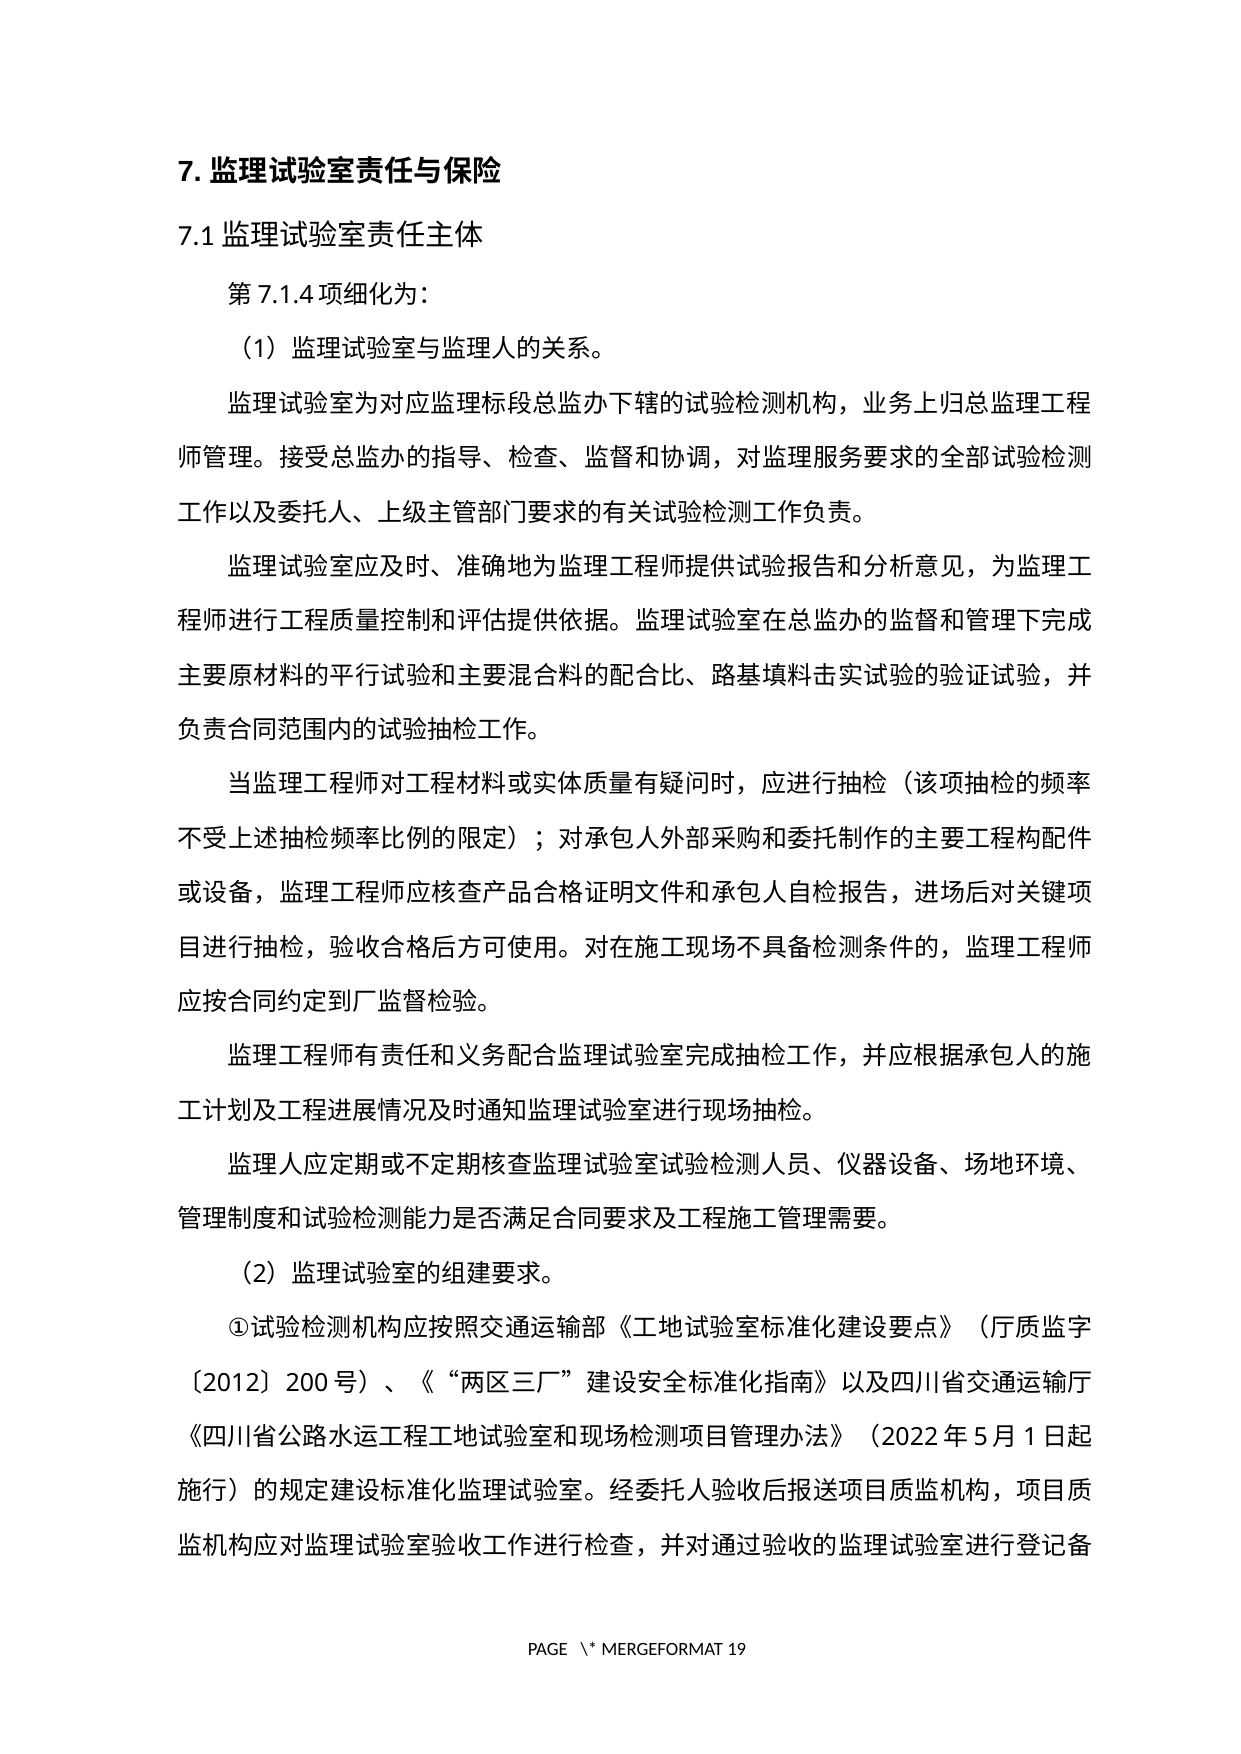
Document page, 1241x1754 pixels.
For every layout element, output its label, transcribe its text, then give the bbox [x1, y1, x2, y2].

text 第7.1.4项细化为： [177, 274, 1092, 311]
text 监理工程师有责任和义务配合监理试验室完成抽检工作，并应根据承包人的施工计划及工程进展情况及时通知监理试验室进行现场抽检。 [177, 1036, 1092, 1126]
list 监理试验室的组建要求。 [177, 1253, 1092, 1289]
text 监理试验室应及时、准确地为监理工程师提供试验报告和分析意见，为监理工程师进行工程质量控制和评估提供依据。监理试验室在总监办的监督和管理下完成主要原材料的平行试验和主要混合料的配合比、路基填料击实试验的验证试验，并负责合同范围内的试验抽检工作。 [177, 546, 1092, 746]
text （1）监理试验室与监理人的关系。 [177, 329, 1092, 365]
text 当监理工程师对工程材料或实体质量有疑问时，应进行抽检（该项抽检的频率不受上述抽检频率比例的限定）；对承包人外部采购和委托制作的主要工程构配件或设备，监理工程师应核查产品合格证明文件和承包人自检报告，进场后对关键项目进行抽检，验收合格后方可使用。对在施工现场不具备检测条件的，监理工程师应按合同约定到厂监督检验。 [177, 764, 1092, 1018]
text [177, 1308, 1092, 1561]
subtitle 7.1 监理试验室责任主体 [177, 211, 1092, 253]
subtitle 7. 监理试验室责任与保险 [177, 148, 1092, 190]
text 监理试验室为对应监理标段总监办下辖的试验检测机构，业务上归总监理工程师管理。接受总监办的指导、检查、监督和协调，对监理服务要求的全部试验检测工作以及委托人、上级主管部门要求的有关试验检测工作负责。 [177, 383, 1092, 528]
text 监理人应定期或不定期核查监理试验室试验检测人员、仪器设备、场地环境、管理制度和试验检测能力是否满足合同要求及工程施工管理需要。 [177, 1144, 1092, 1235]
